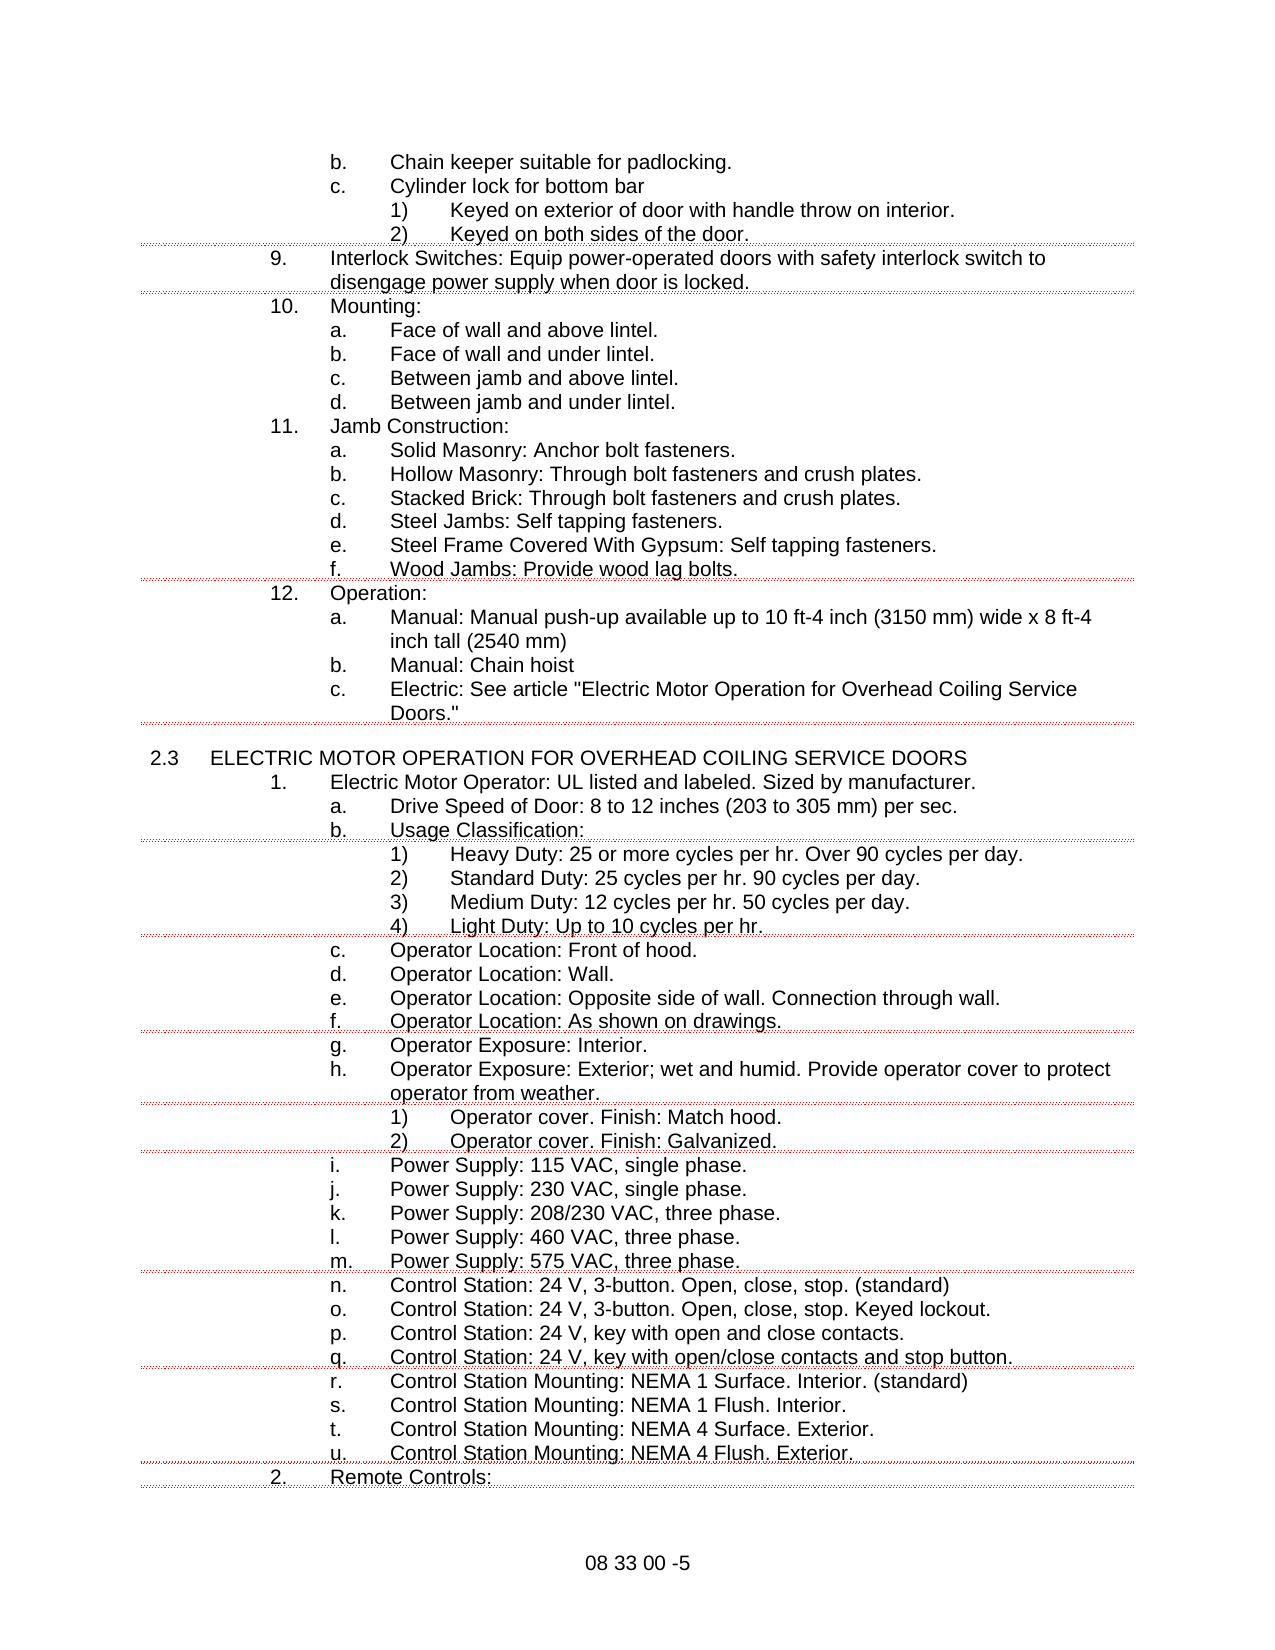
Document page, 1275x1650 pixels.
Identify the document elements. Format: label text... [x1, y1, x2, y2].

text Operator Exposure: Interior. [330, 1033, 1125, 1057]
text Between jamb and above lintel. [330, 366, 1125, 389]
text Manual: Chain hoist [330, 653, 1125, 677]
text Operation: [270, 581, 1125, 605]
text Power Supply: 575 VAC, three phase. [330, 1249, 1125, 1273]
text Operator cover. Finish: Match hood. [390, 1105, 1125, 1129]
text Between jamb and under lintel. [330, 389, 1125, 413]
text Remote Controls: [270, 1464, 1125, 1488]
text Operator Location: Opposite side of wall. Connection through wall. [330, 985, 1125, 1009]
text Chain keeper suitable for padlocking. [330, 150, 1125, 174]
text Power Supply: 208/230 VAC, three phase. [330, 1201, 1125, 1225]
text ELECTRIC MOTOR OPERATION FOR OVERHEAD COILING SERVICE DOORS [150, 746, 1125, 770]
text Control Station: 24 V, key with open/close contacts and stop button. [330, 1345, 1125, 1369]
text Standard Duty: 25 cycles per hr. 90 cycles per day. [390, 866, 1125, 889]
text Electric Motor Operator: UL listed and labeled. Sized by manufacturer. [270, 770, 1125, 794]
text Manual: Manual push-up available up to 10 ft-4 inch (3150 mm) wide x 8 ft-4 inch tall (2540 mm) [330, 605, 1125, 653]
text Control Station Mounting: NEMA 1 Flush. Interior. [330, 1393, 1125, 1417]
text Steel Frame Covered With Gypsum: Self tapping fasteners. [330, 533, 1125, 557]
text Steel Jambs: Self tapping fasteners. [330, 509, 1125, 533]
text Light Duty: Up to 10 cycles per hr. [390, 913, 1125, 937]
text Operator Location: As shown on drawings. [330, 1009, 1125, 1033]
text Usage Classification: [330, 818, 1125, 842]
text Solid Masonry: Anchor bolt fasteners. [330, 437, 1125, 461]
text Heavy Duty: 25 or more cycles per hr. Over 90 cycles per day. [390, 842, 1125, 866]
text Control Station Mounting: NEMA 4 Flush. Exterior. [330, 1441, 1125, 1464]
text Hollow Masonry: Through bolt fasteners and crush plates. [330, 461, 1125, 485]
text Power Supply: 460 VAC, three phase. [330, 1225, 1125, 1249]
text Power Supply: 230 VAC, single phase. [330, 1177, 1125, 1201]
text Keyed on exterior of door with handle throw on interior. [390, 198, 1125, 222]
text Control Station Mounting: NEMA 1 Surface. Interior. (standard) [330, 1369, 1125, 1393]
text Face of wall and under lintel. [330, 342, 1125, 366]
text Face of wall and above lintel. [330, 318, 1125, 342]
text Control Station Mounting: NEMA 4 Surface. Exterior. [330, 1417, 1125, 1441]
text Keyed on both sides of the door. [390, 222, 1125, 246]
text Operator Location: Wall. [330, 961, 1125, 985]
text Control Station: 24 V, 3-button. Open, close, stop. Keyed lockout. [330, 1297, 1125, 1321]
text Cylinder lock for bottom bar [330, 174, 1125, 198]
text Jamb Construction: [270, 413, 1125, 437]
text Operator Location: Front of hood. [330, 937, 1125, 961]
text Control Station: 24 V, key with open and close contacts. [330, 1321, 1125, 1345]
text Operator cover. Finish: Galvanized. [390, 1129, 1125, 1153]
text Wood Jambs: Provide wood lag bolts. [330, 557, 1125, 581]
text Stacked Brick: Through bolt fasteners and crush plates. [330, 485, 1125, 509]
text Medium Duty: 12 cycles per hr. 50 cycles per day. [390, 889, 1125, 913]
text Interlock Switches: Equip power-operated doors with safety interlock switch to disengage power supply when door is locked. [270, 246, 1125, 294]
text Control Station: 24 V, 3-button. Open, close, stop. (standard) [330, 1273, 1125, 1297]
text Power Supply: 115 VAC, single phase. [330, 1153, 1125, 1177]
text Drive Speed of Door: 8 to 12 inches (203 to 305 mm) per sec. [330, 794, 1125, 818]
text Electric: See article "Electric Motor Operation for Overhead Coiling Service Doors." [330, 677, 1125, 725]
text Mounting: [270, 294, 1125, 318]
text Operator Exposure: Exterior; wet and humid. Provide operator cover to protect operator from weather. [330, 1057, 1125, 1105]
